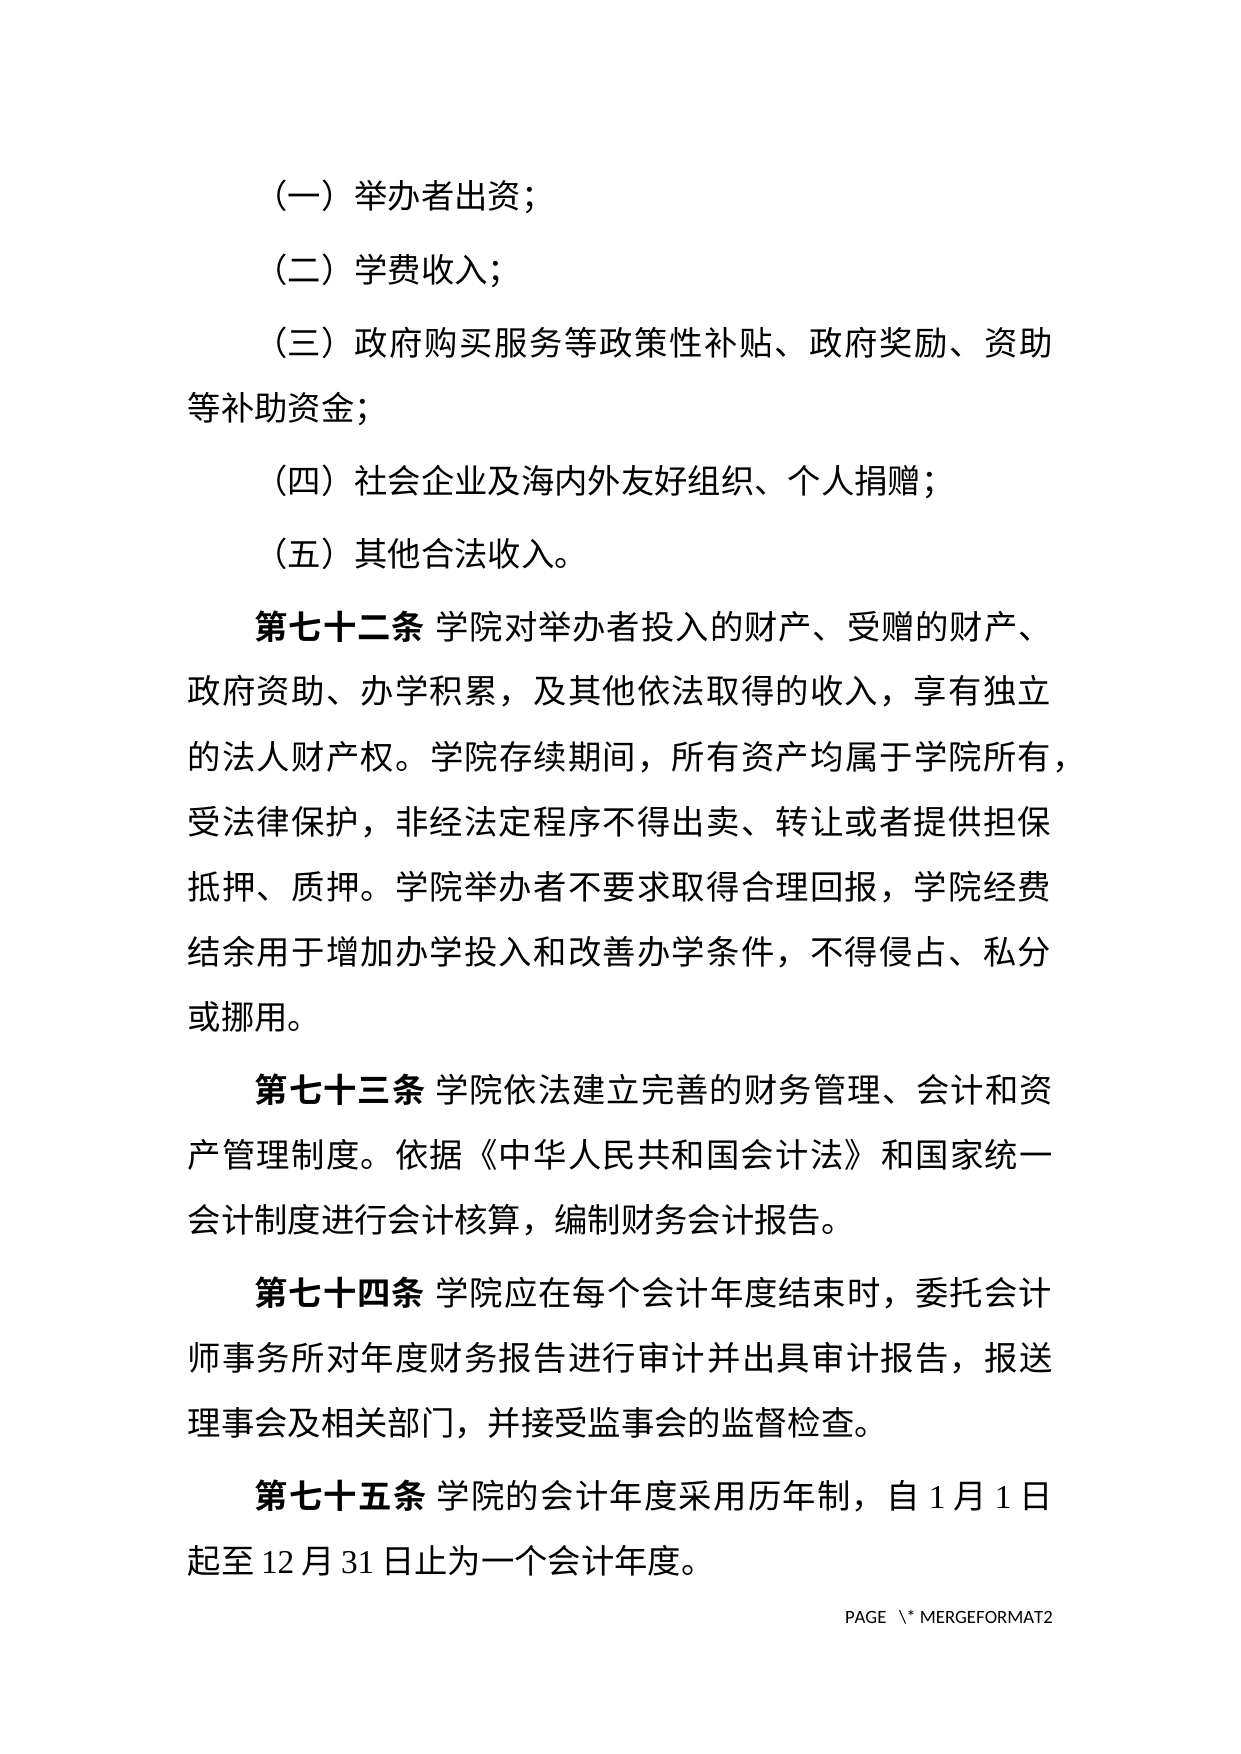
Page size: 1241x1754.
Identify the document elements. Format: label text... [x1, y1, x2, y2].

list 政府购买服务等政策性补贴、政府奖励、资助等补助资金； [187, 308, 1053, 438]
list 其他合法收入。 [187, 519, 1053, 584]
text 第七十五条 学院的会计年度采用历年制，自1月1日起至12月31日止为一个会计年度。 [187, 1462, 1053, 1592]
text 第七十三条 学院依法建立完善的财务管理、会计和资产管理制度。依据《中华人民共和国会计法》和国家统一会计制度进行会计核算，编制财务会计报告。 [187, 1056, 1053, 1251]
text 第七十二条 学院对举办者投入的财产、受赠的财产、政府资助、办学积累，及其他依法取得的收入，享有独立的法人财产权。学院存续期间，所有资产均属于学院所有，受法律保护，非经法定程序不得出卖、转让或者提供担保、抵押、质押。学院举办者不要求取得合理回报，学院经费结余用于增加办学投入和改善办学条件，不得侵占、私分或挪用。 [187, 593, 1053, 1048]
list 举办者出资； [187, 162, 1053, 227]
list 社会企业及海内外友好组织、个人捐赠； [187, 446, 1053, 511]
list 学费收入； [187, 235, 1053, 300]
text 第七十四条 学院应在每个会计年度结束时，委托会计师事务所对年度财务报告进行审计并出具审计报告，报送理事会及相关部门，并接受监事会的监督检查。 [187, 1259, 1053, 1454]
